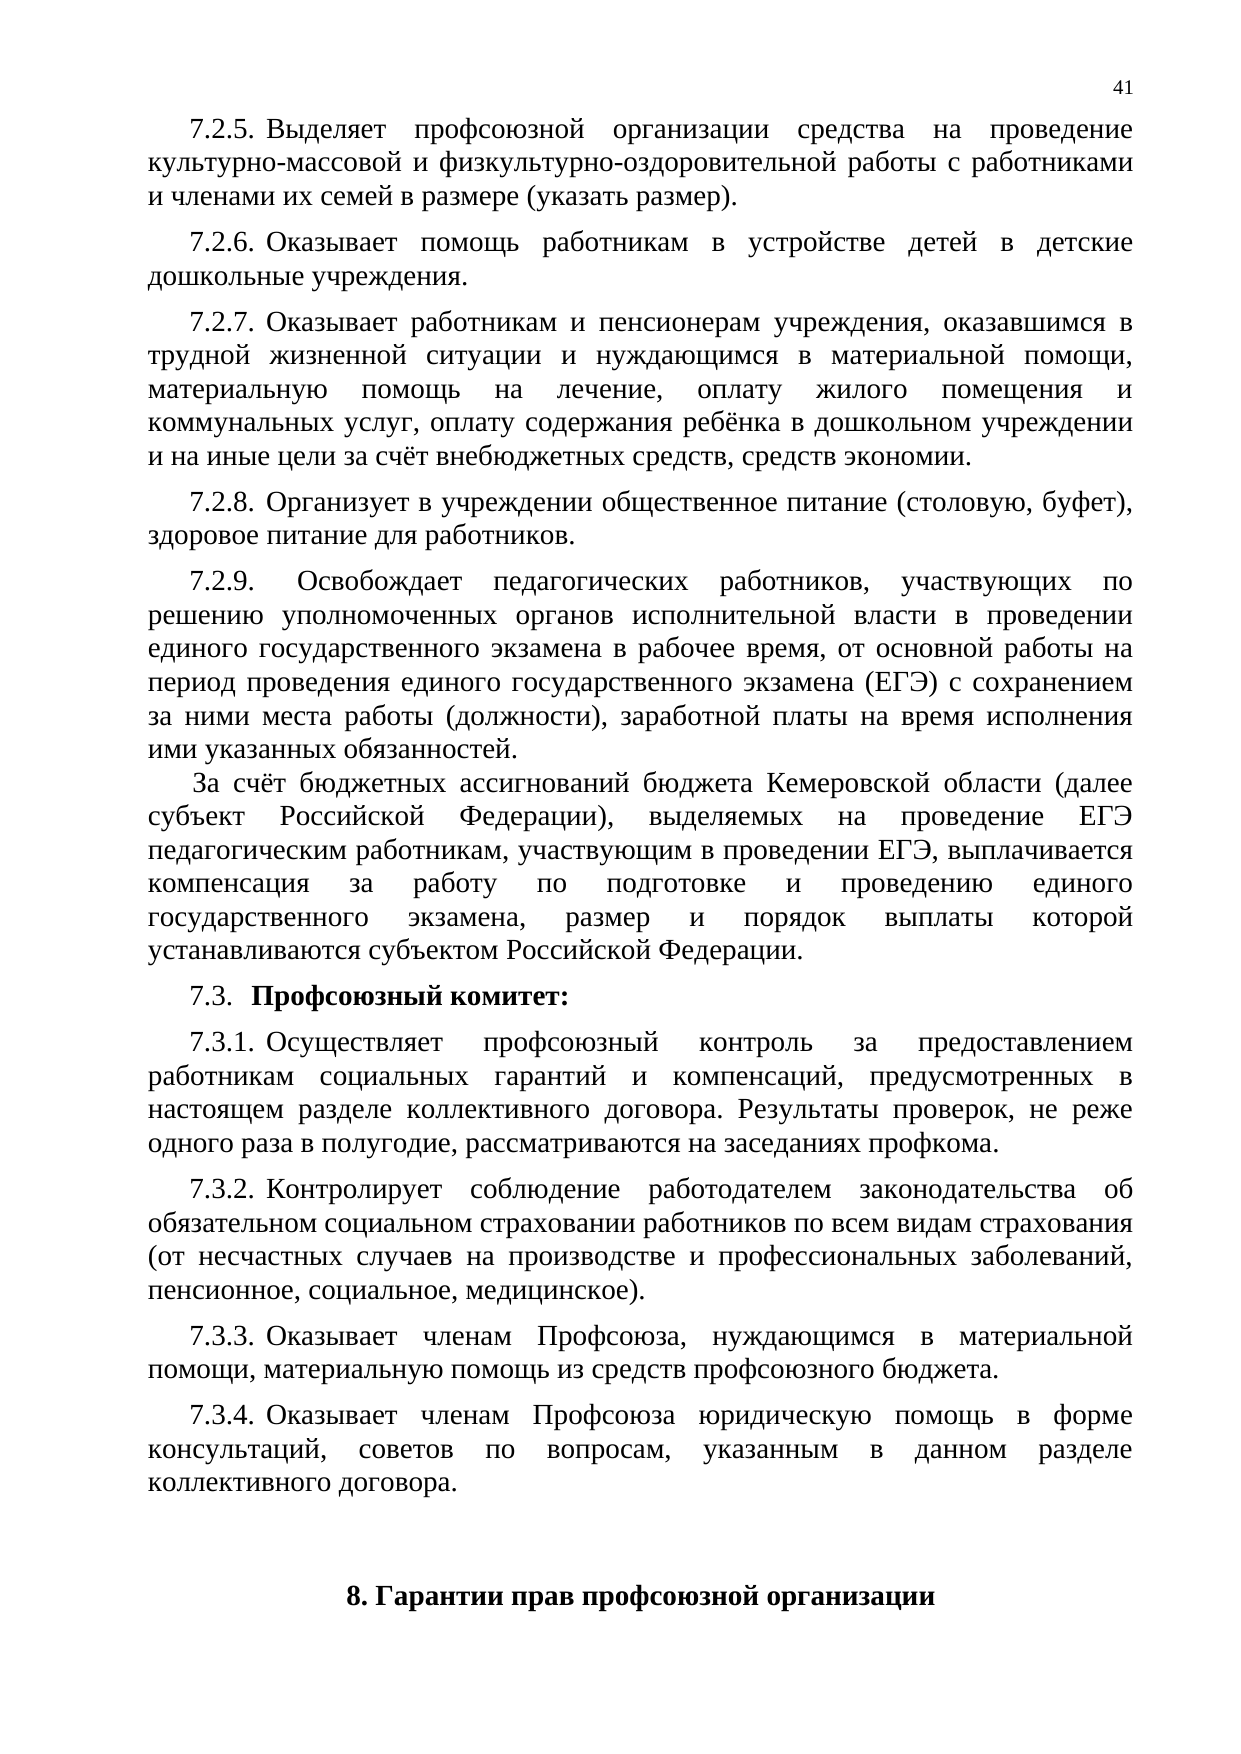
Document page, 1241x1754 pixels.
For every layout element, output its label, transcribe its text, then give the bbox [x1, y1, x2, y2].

text 8. Гарантии прав профсоюзной организации [148, 1578, 1134, 1611]
text 7.2.8. Организует в учреждении общественное питание (столовую, буфет), здоровое питание для работников. [148, 484, 1134, 551]
text 7.2.7. Оказывает работникам и пенсионерам учреждения, оказавшимся в трудной жизненной ситуации и нуждающимся в материальной помощи, материальную помощь на лечение, оплату жилого помещения и коммунальных услуг, оплату содержания ребёнка в дошкольном учреждении и на иные цели за счёт внебюджетных средств, средств экономии. [148, 304, 1134, 471]
text 7.3.4. Оказывает членам Профсоюза юридическую помощь в форме консультаций, советов по вопросам, указанным в данном разделе коллективного договора. [148, 1397, 1134, 1498]
text 7.3. Профсоюзный комитет: [148, 978, 1134, 1012]
text 7.2.6. Оказывает помощь работникам в устройстве детей в детские дошкольные учреждения. [148, 224, 1134, 291]
text 7.2.5. Выделяет профсоюзной организации средства на проведение культурно-массовой и физкультурно-оздоровительной работы с работниками и членами их семей в размере (указать размер). [148, 111, 1134, 212]
text 7.3.3. Оказывает членам Профсоюза, нуждающимся в материальной помощи, материальную помощь из средств профсоюзного бюджета. [148, 1318, 1134, 1385]
text 7.3.1. Осуществляет профсоюзный контроль за предоставлением работникам социальных гарантий и компенсаций, предусмотренных в настоящем разделе коллективного договора. Результаты проверок, не реже одного раза в полугодие, рассматриваются на заседаниях профкома. [148, 1024, 1134, 1159]
text 7.2.9. Освобождает педагогических работников, участвующих по решению уполномоченных органов исполнительной власти в проведении единого государственного экзамена в рабочее время, от основной работы на период проведения единого государственного экзамена (ЕГЭ) с сохранением за ними места работы (должности), заработной платы на время исполнения ими указанных обязанностей. [148, 563, 1134, 765]
text За счёт бюджетных ассигнований бюджета Кемеровской области (далее субъект Российской Федерации), выделяемых на проведение ЕГЭ педагогическим работникам, участвующим в проведении ЕГЭ, выплачивается компенсация за работу по подготовке и проведению единого государственного экзамена, размер и порядок выплаты которой устанавливаются субъектом Российской Федерации. [148, 765, 1134, 966]
text 7.3.2. Контролирует соблюдение работодателем законодательства об обязательном социальном страховании работников по всем видам страхования (от несчастных случаев на производстве и профессиональных заболеваний, пенсионное, социальное, медицинское). [148, 1171, 1134, 1305]
